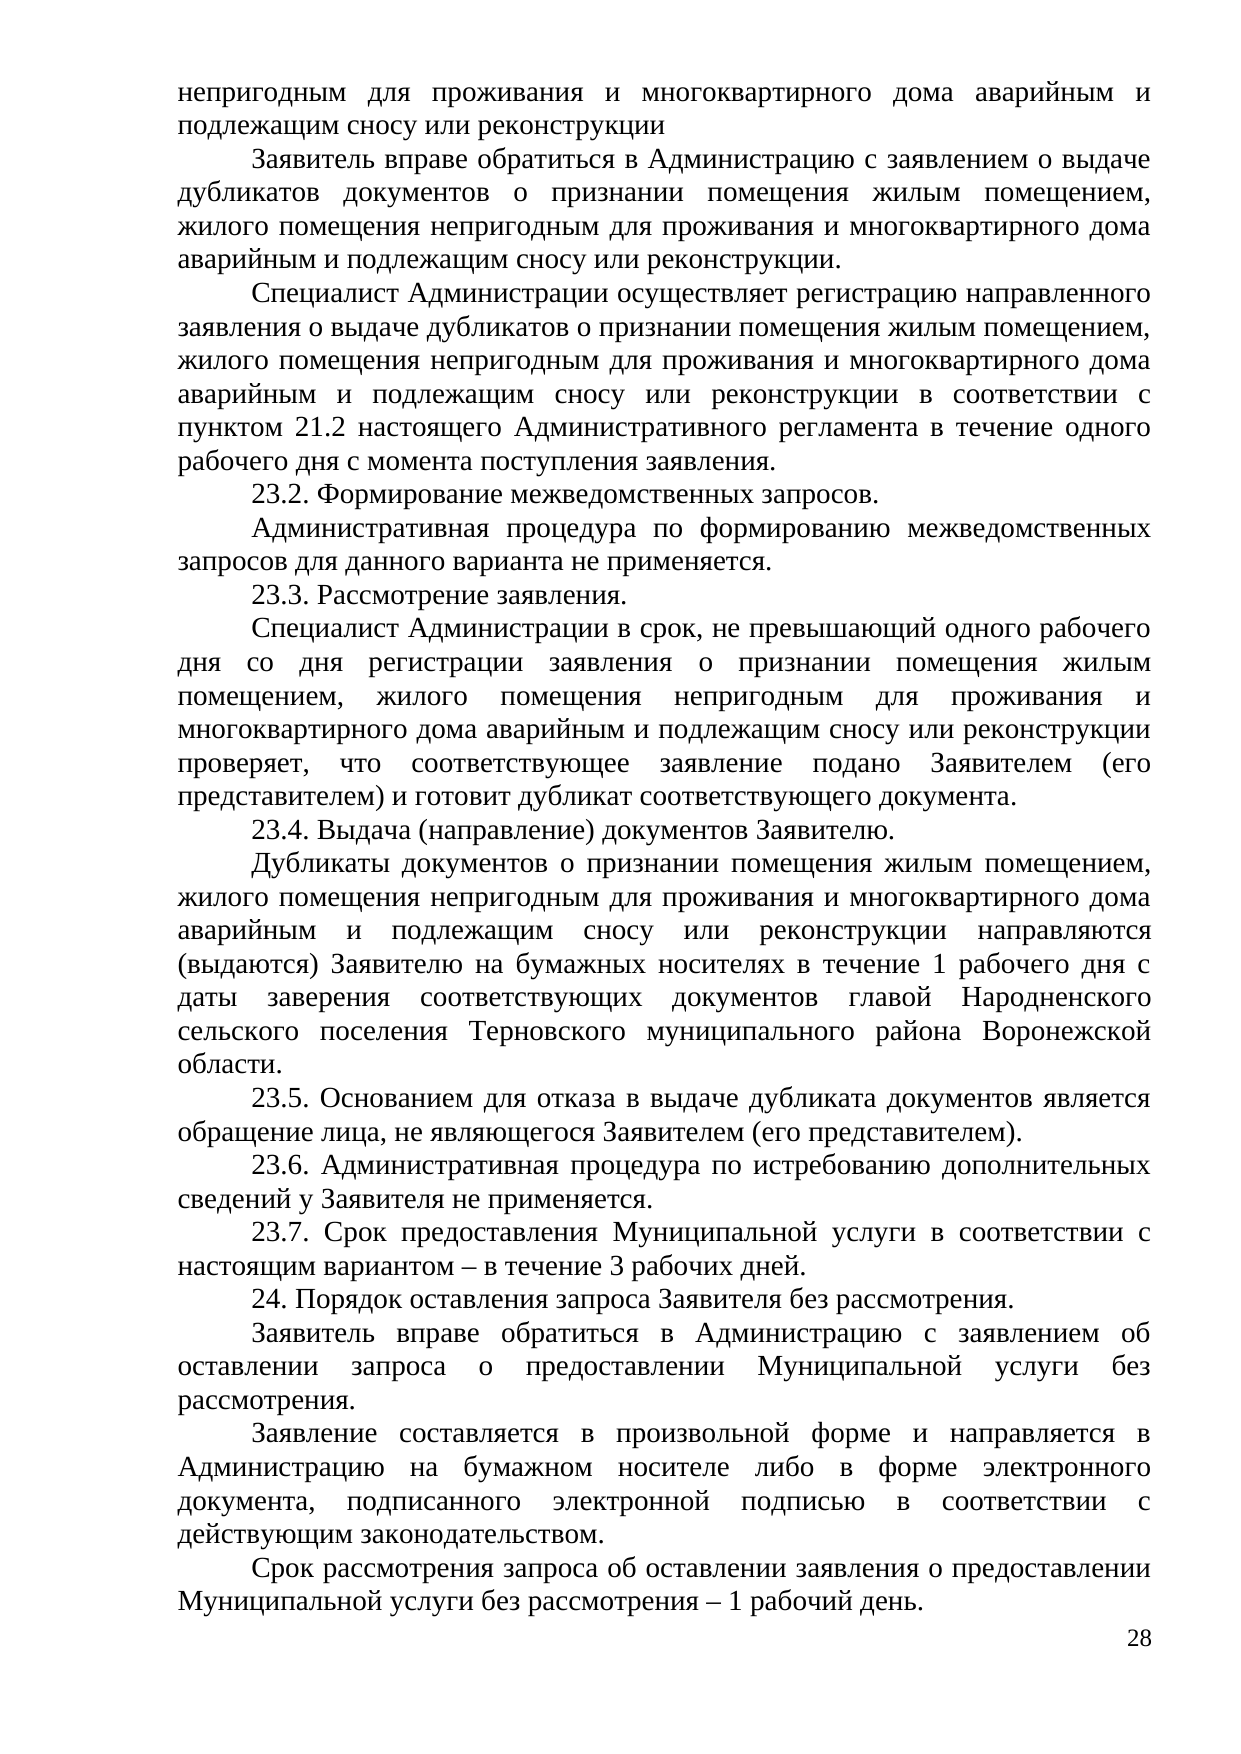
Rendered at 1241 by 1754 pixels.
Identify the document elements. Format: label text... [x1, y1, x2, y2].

text 23.5. Основанием для отказа в выдаче дубликата документов является обращение лица, не являющегося Заявителем (его представителем). [177, 1080, 1152, 1147]
text Дубликаты документов о признании помещения жилым помещением, жилого помещения непригодным для проживания и многоквартирного дома аварийным и подлежащим сносу или реконструкции направляются (выдаются) Заявителю на бумажных носителях в течение 1 рабочего дня с даты заверения соответствующих документов главой Народненского сельского поселения Терновского муниципального района Воронежской области. [177, 845, 1152, 1080]
text 23.7. Срок предоставления Муниципальной услуги в соответствии с настоящим вариантом – в течение 3 рабочих дней. [177, 1214, 1152, 1281]
text 23.4. Выдача (направление) документов Заявителю. [177, 812, 1152, 845]
text Административная процедура по формированию межведомственных запросов для данного варианта не применяется. [177, 510, 1152, 577]
text Заявитель вправе обратиться в Администрацию с заявлением о выдаче дубликатов документов о признании помещения жилым помещением, жилого помещения непригодным для проживания и многоквартирного дома аварийным и подлежащим сносу или реконструкции. [177, 141, 1152, 275]
text Срок рассмотрения запроса об оставлении заявления о предоставлении Муниципальной услуги без рассмотрения – 1 рабочий день. [177, 1550, 1152, 1617]
text 24. Порядок оставления запроса Заявителя без рассмотрения. [177, 1281, 1152, 1315]
text Заявитель вправе обратиться в Администрацию с заявлением об оставлении запроса о предоставлении Муниципальной услуги без рассмотрения. [177, 1315, 1152, 1416]
text 23.6. Административная процедура по истребованию дополнительных сведений у Заявителя не применяется. [177, 1147, 1152, 1214]
text Специалист Администрации в срок, не превышающий одного рабочего дня со дня регистрации заявления о признании помещения жилым помещением, жилого помещения непригодным для проживания и многоквартирного дома аварийным и подлежащим сносу или реконструкции проверяет, что соответствующее заявление подано Заявителем (его представителем) и готовит дубликат соответствующего документа. [177, 611, 1152, 812]
text Заявление составляется в произвольной форме и направляется в Администрацию на бумажном носителе либо в форме электронного документа, подписанного электронной подписью в соответствии с действующим законодательством. [177, 1416, 1152, 1550]
text 23.2. Формирование межведомственных запросов. [177, 476, 1152, 510]
text Специалист Администрации осуществляет регистрацию направленного заявления о выдаче дубликатов о признании помещения жилым помещением, жилого помещения непригодным для проживания и многоквартирного дома аварийным и подлежащим сносу или реконструкции в соответствии с пунктом 21.2 настоящего Административного регламента в течение одного рабочего дня с момента поступления заявления. [177, 275, 1152, 476]
text 23.3. Рассмотрение заявления. [177, 577, 1152, 611]
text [177, 74, 1152, 141]
